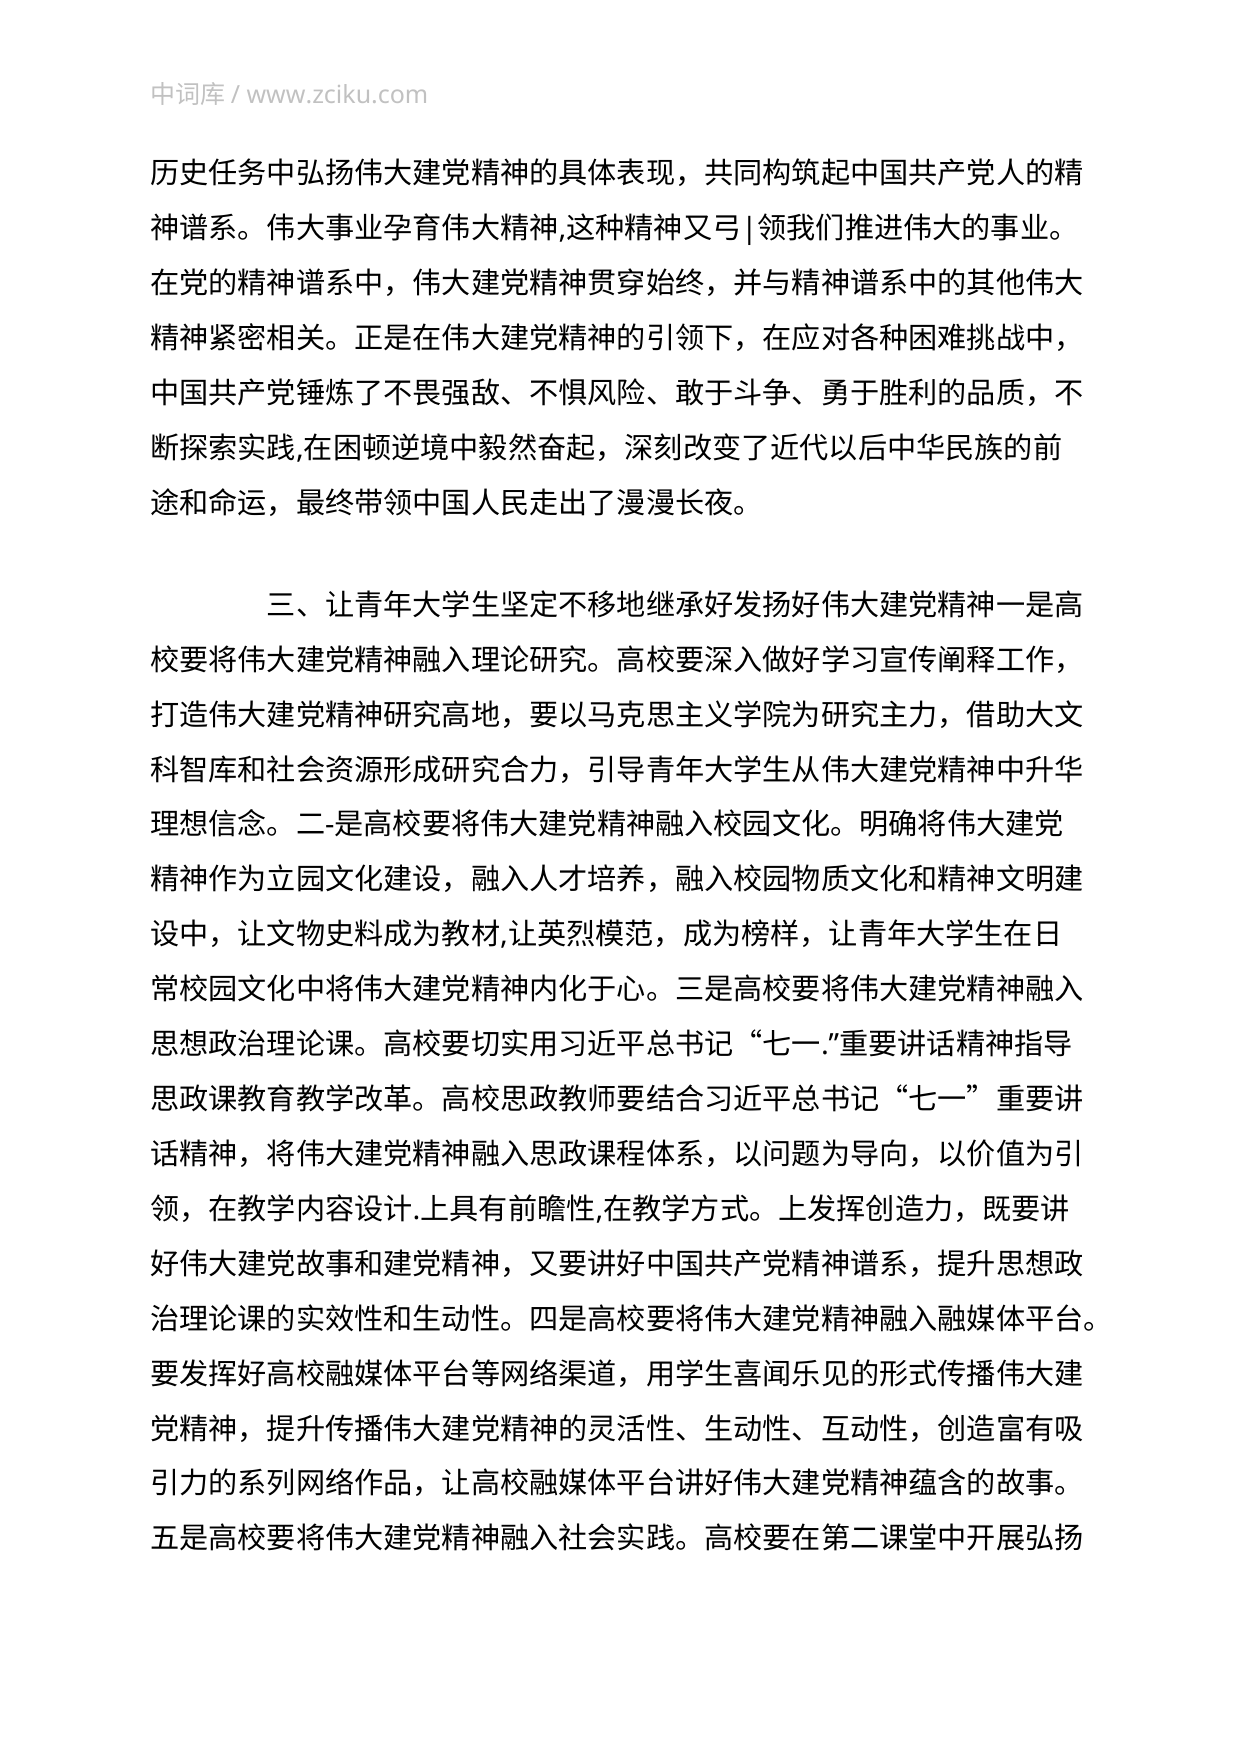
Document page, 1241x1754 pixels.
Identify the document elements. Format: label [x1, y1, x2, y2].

text [150, 150, 1090, 522]
text [150, 581, 1090, 1557]
